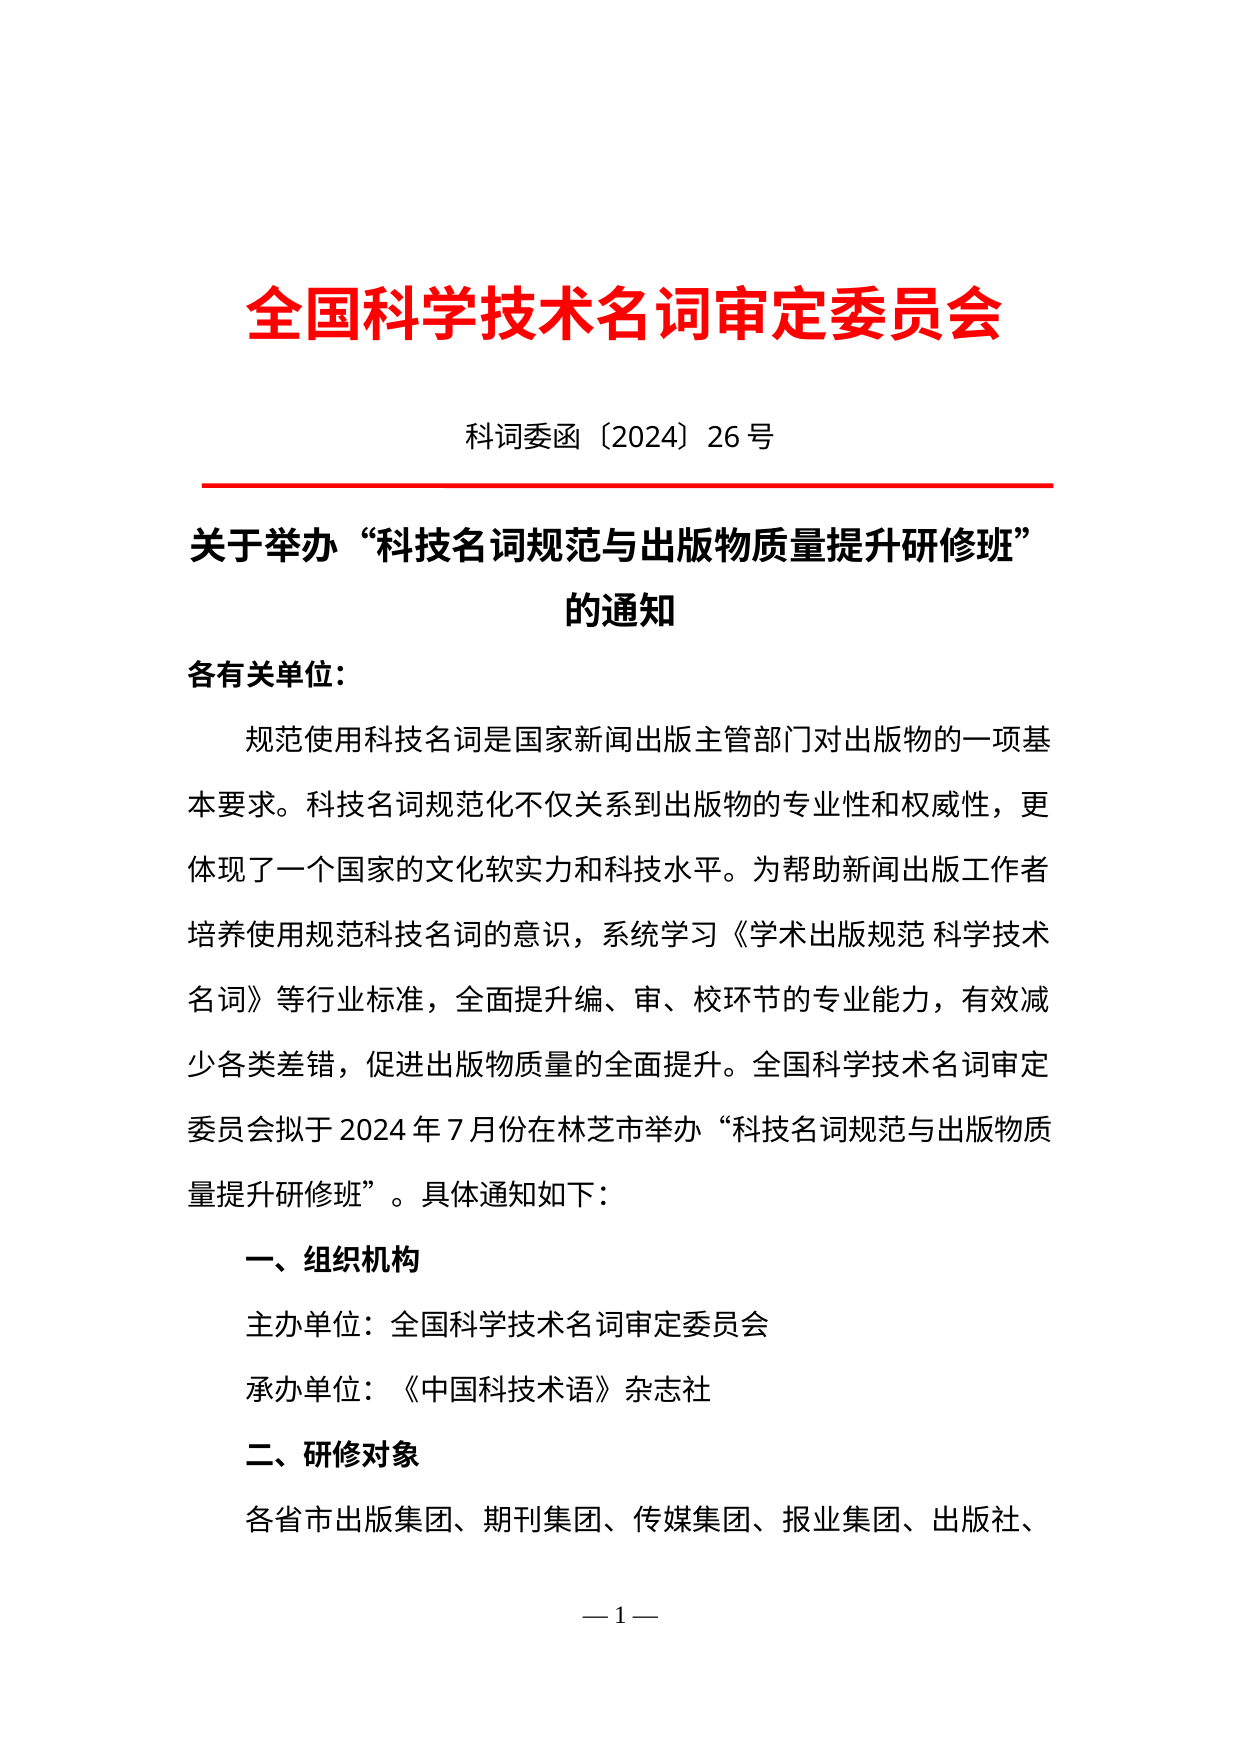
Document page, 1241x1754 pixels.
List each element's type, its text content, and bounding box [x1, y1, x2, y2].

text 主办单位：全国科学技术名词审定委员会 [187, 1290, 1053, 1355]
text 科词委函〔2024〕26号 [187, 402, 1053, 467]
text 各有关单位： [187, 640, 1053, 705]
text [187, 1485, 1053, 1550]
text 规范使用科技名词是国家新闻出版主管部门对出版物的一项基本要求。科技名词规范化不仅关系到出版物的专业性和权威性，更体现了一个国家的文化软实力和科技水平。为帮助新闻出版工作者培养使用规范科技名词的意识，系统学习《学术出版规范 科学技术名词》等行业标准，全面提升编、审、校环节的专业能力，有效减少各类差错，促进出版物质量的全面提升。全国科学技术名词审定委员会拟于2024年7月份在林芝市举办“科技名词规范与出版物质量提升研修班”。具体通知如下： [187, 705, 1053, 1225]
text 承办单位：《中国科技术语》杂志社 [187, 1355, 1053, 1420]
text 关于举办“科技名词规范与出版物质量提升研修班”的通知 [187, 510, 1053, 640]
text 一、组织机构 [187, 1225, 1053, 1290]
text 二、研修对象 [187, 1420, 1053, 1485]
